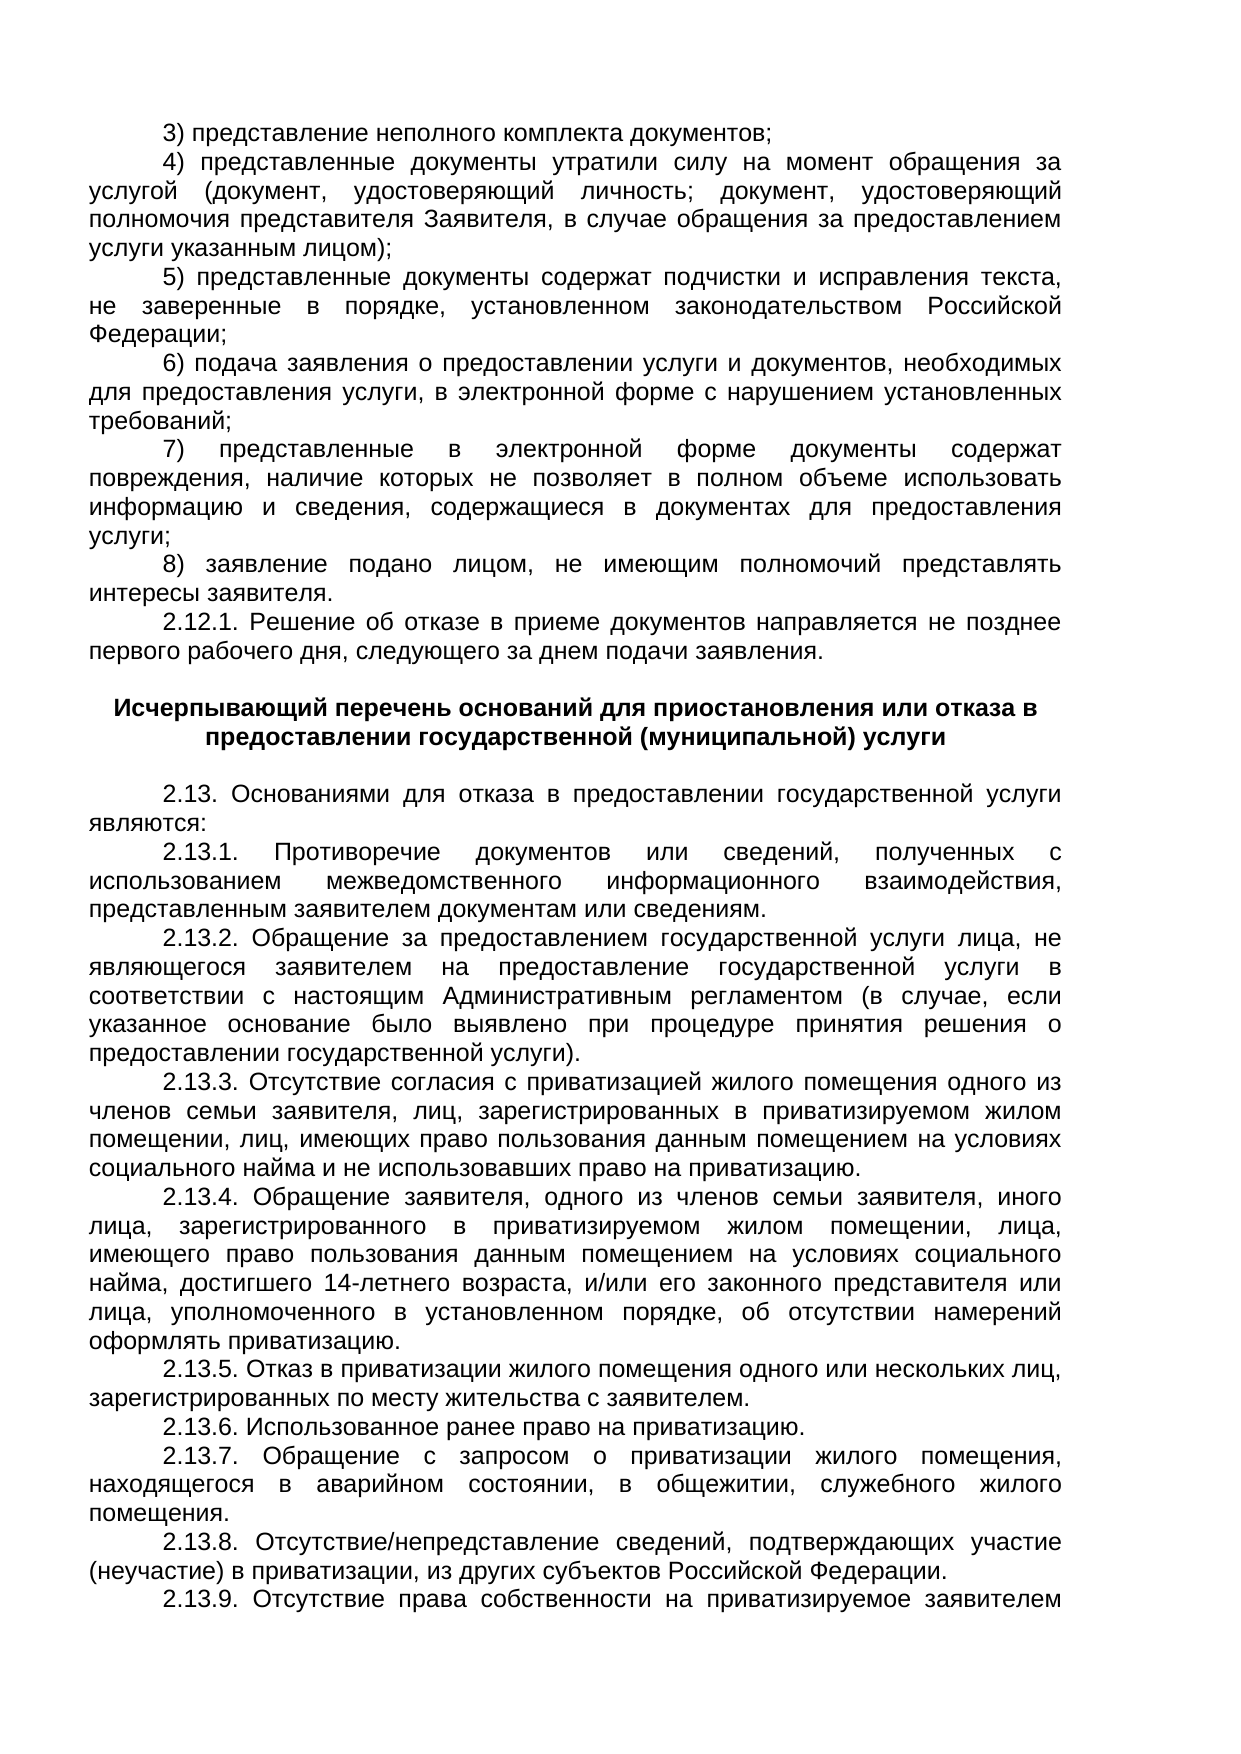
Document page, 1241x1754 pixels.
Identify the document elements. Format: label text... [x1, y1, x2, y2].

text 8) заявление подано лицом, не имеющим полномочий представлять интересы заявителя. [89, 549, 1063, 607]
text 5) представленные документы содержат подчистки и исправления текста, не заверенные в порядке, установленном законодательством Российской Федерации; [89, 262, 1063, 348]
text 2.13.8. Отсутствие/непредставление сведений, подтверждающих участие (неучастие) в приватизации, из других субъектов Российской Федерации. [89, 1527, 1063, 1584]
text 7) представленные в электронной форме документы содержат повреждения, наличие которых не позволяет в полном объеме использовать информацию и сведения, содержащиеся в документах для предоставления услуги; [89, 434, 1063, 549]
text Исчерпывающий перечень оснований для приостановления или отказа в предоставлении государственной (муниципальной) услуги [89, 693, 1063, 751]
text 2.13.2. Обращение за предоставлением государственной услуги лица, не являющегося заявителем на предоставление государственной услуги в соответствии с настоящим Административным регламентом (в случае, если указанное основание было выявлено при процедуре принятия решения о предоставлении государственной услуги). [89, 923, 1063, 1067]
text 2.13.6. Использованное ранее право на приватизацию. [89, 1412, 1063, 1441]
text 2.12.1. Решение об отказе в приеме документов направляется не позднее первого рабочего дня, следующего за днем подачи заявления. [89, 607, 1063, 664]
text 2.13.4. Обращение заявителя, одного из членов семьи заявителя, иного лица, зарегистрированного в приватизируемом жилом помещении, лица, имеющего право пользования данным помещением на условиях социального найма, достигшего 14-летнего возраста, и/или его законного представителя или лица, уполномоченного в установленном порядке, об отсутствии намерений оформлять приватизацию. [89, 1182, 1063, 1354]
text 2.13.1. Противоречие документов или сведений, полученных с использованием межведомственного информационного взаимодействия, представленным заявителем документам или сведениям. [89, 837, 1063, 923]
text 3) представление неполного комплекта документов; [89, 118, 1063, 147]
text 6) подача заявления о предоставлении услуги и документов, необходимых для предоставления услуги, в электронной форме с нарушением установленных требований; [89, 348, 1063, 434]
text 2.13.3. Отсутствие согласия с приватизацией жилого помещения одного из членов семьи заявителя, лиц, зарегистрированных в приватизируемом жилом помещении, лиц, имеющих право пользования данным помещением на условиях социального найма и не использовавших право на приватизацию. [89, 1067, 1063, 1182]
text 2.13. Основаниями для отказа в предоставлении государственной услуги являются: [89, 779, 1063, 837]
text 2.13.5. Отказ в приватизации жилого помещения одного или нескольких лиц, зарегистрированных по месту жительства с заявителем. [89, 1354, 1063, 1412]
text 4) представленные документы утратили силу на момент обращения за услугой (документ, удостоверяющий личность; документ, удостоверяющий полномочия представителя Заявителя, в случае обращения за предоставлением услуги указанным лицом); [89, 147, 1063, 262]
text 2.13.7. Обращение с запросом о приватизации жилого помещения, находящегося в аварийном состоянии, в общежитии, служебного жилого помещения. [89, 1441, 1063, 1527]
